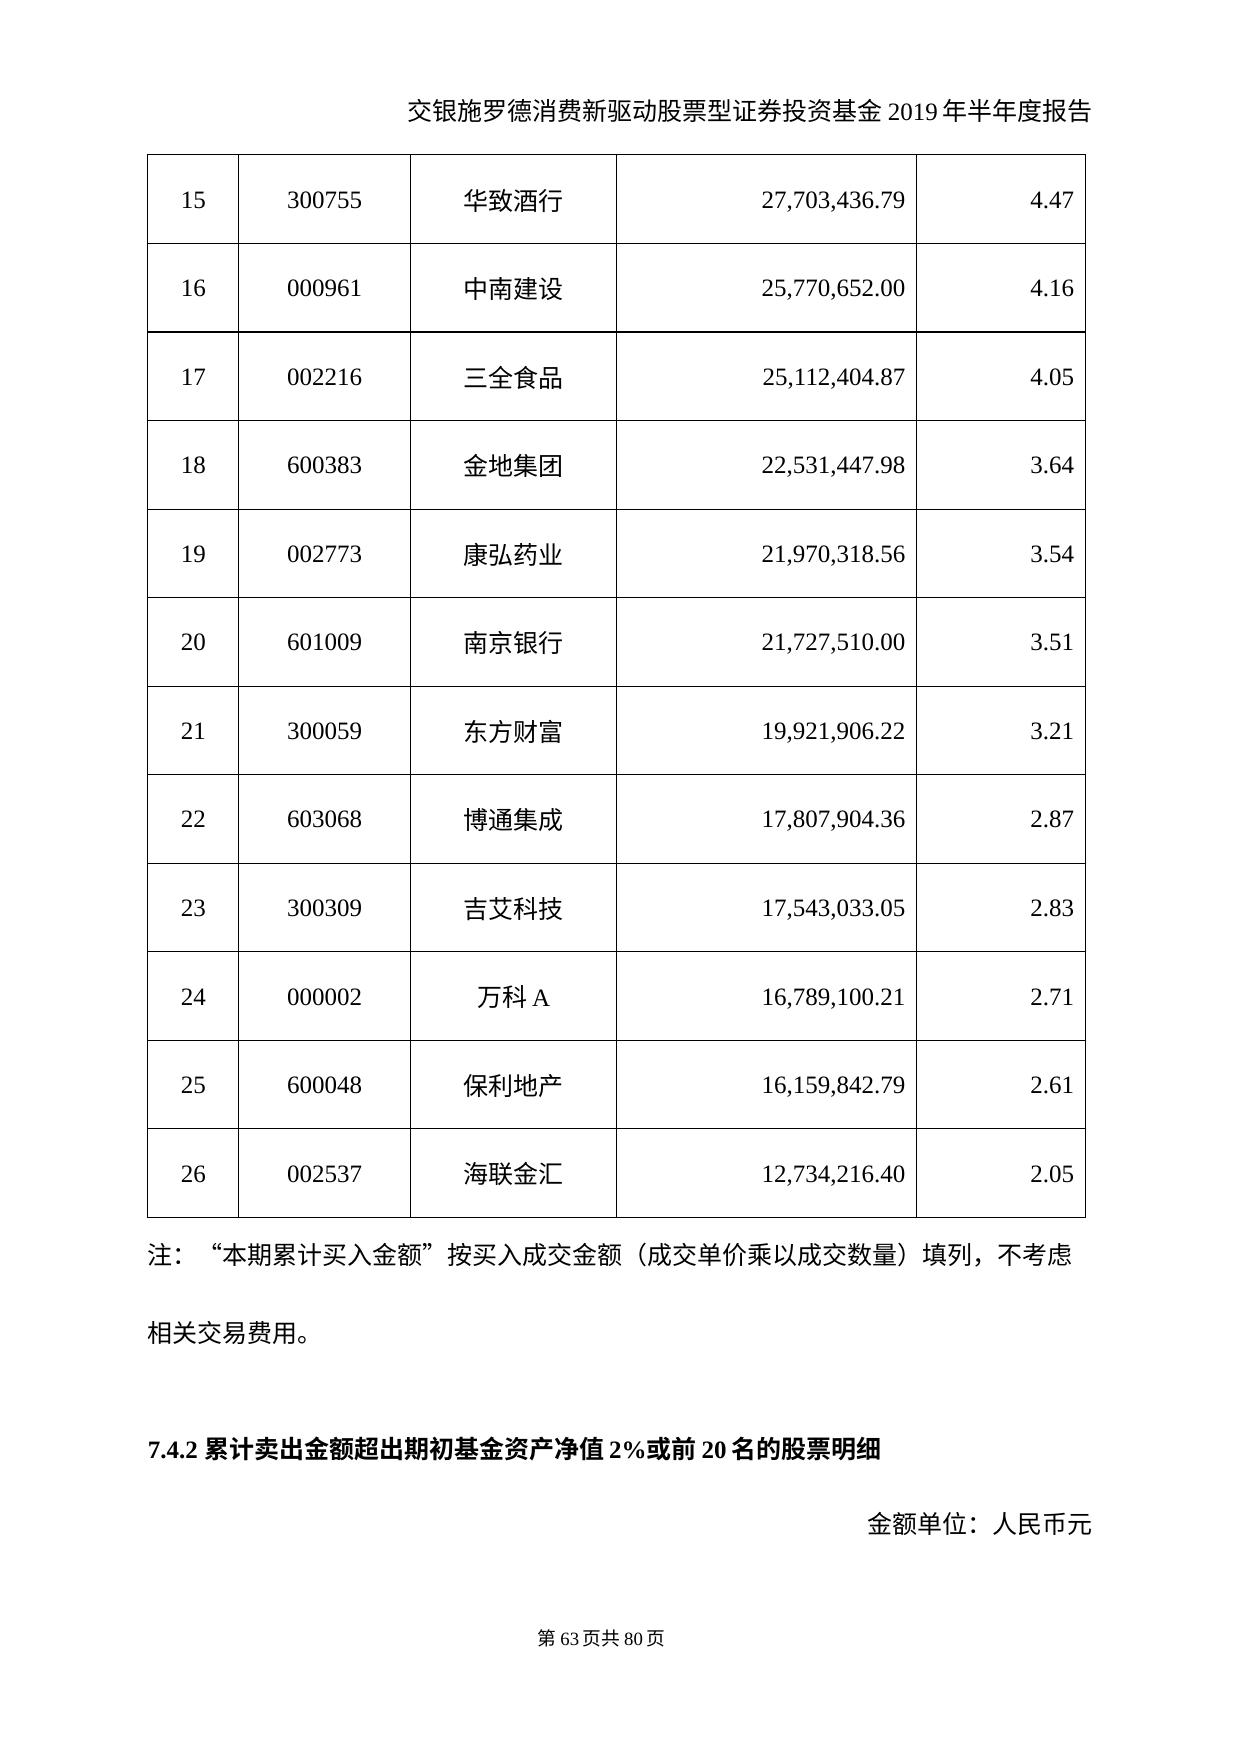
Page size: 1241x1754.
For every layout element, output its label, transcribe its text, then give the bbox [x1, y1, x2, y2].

table_cell 吉艾科技 [411, 864, 616, 951]
table_cell 25,770,652.00 [617, 244, 916, 331]
table_cell 2.05 [917, 1129, 1085, 1217]
table_cell 27,703,436.79 [617, 155, 916, 243]
table_cell 000002 [239, 952, 410, 1040]
table_cell 17,543,033.05 [617, 864, 916, 951]
table_cell 中南建设 [411, 244, 616, 331]
table_cell 24 [148, 952, 238, 1040]
table_cell 603068 [239, 775, 410, 863]
table_cell 17,807,904.36 [617, 775, 916, 863]
table_cell 600383 [239, 421, 410, 508]
table_cell 22,531,447.98 [617, 421, 916, 508]
table_cell 3.64 [917, 421, 1085, 508]
table_cell 16,789,100.21 [617, 952, 916, 1040]
table_cell 保利地产 [411, 1041, 616, 1128]
table_cell 000961 [239, 244, 410, 331]
table_cell 16,159,842.79 [617, 1041, 916, 1128]
table_cell 300309 [239, 864, 410, 951]
table_cell 海联金汇 [411, 1129, 616, 1217]
table_cell 2.71 [917, 952, 1085, 1040]
table_cell 002773 [239, 510, 410, 597]
table_cell 23 [148, 864, 238, 951]
table_cell 华致酒行 [411, 155, 616, 243]
table_cell 300059 [239, 687, 410, 774]
text 金额单位：人民币元 [149, 1490, 1092, 1555]
table_cell 三全食品 [411, 333, 616, 420]
table_cell 601009 [239, 598, 410, 686]
table_cell 21,970,318.56 [617, 510, 916, 597]
table_cell 600048 [239, 1041, 410, 1128]
table_cell 金地集团 [411, 421, 616, 508]
table_cell 25 [148, 1041, 238, 1128]
table_cell 3.21 [917, 687, 1085, 774]
table_cell 12,734,216.40 [617, 1129, 916, 1217]
table_cell 300755 [239, 155, 410, 243]
table_cell 002537 [239, 1129, 410, 1217]
table_cell 博通集成 [411, 775, 616, 863]
table_cell 19,921,906.22 [617, 687, 916, 774]
table_cell 万科A [411, 952, 616, 1040]
table_cell 15 [148, 155, 238, 243]
text 注：“本期累计买入金额”按买入成交金额（成交单价乘以成交数量）填列，不考虑相关交易费用。 [148, 1221, 1092, 1364]
table_cell 16 [148, 244, 238, 331]
table_cell 2.87 [917, 775, 1085, 863]
text 7.4.2 累计卖出金额超出期初基金资产净值2%或前20名的股票明细 [148, 1415, 1092, 1480]
table_cell 4.47 [917, 155, 1085, 243]
table_cell 4.16 [917, 244, 1085, 331]
table_cell 21 [148, 687, 238, 774]
table_cell 19 [148, 510, 238, 597]
table_cell 3.51 [917, 598, 1085, 686]
table_cell 2.61 [917, 1041, 1085, 1128]
table_cell 22 [148, 775, 238, 863]
table_cell 17 [148, 333, 238, 420]
table_cell 18 [148, 421, 238, 508]
table_cell 25,112,404.87 [617, 333, 916, 420]
table_cell 26 [148, 1129, 238, 1217]
table_cell 20 [148, 598, 238, 686]
table_cell 南京银行 [411, 598, 616, 686]
table_cell 康弘药业 [411, 510, 616, 597]
table_cell 东方财富 [411, 687, 616, 774]
table_cell 21,727,510.00 [617, 598, 916, 686]
table_cell 3.54 [917, 510, 1085, 597]
table_cell 002216 [239, 333, 410, 420]
table_cell 2.83 [917, 864, 1085, 951]
table_cell 4.05 [917, 333, 1085, 420]
